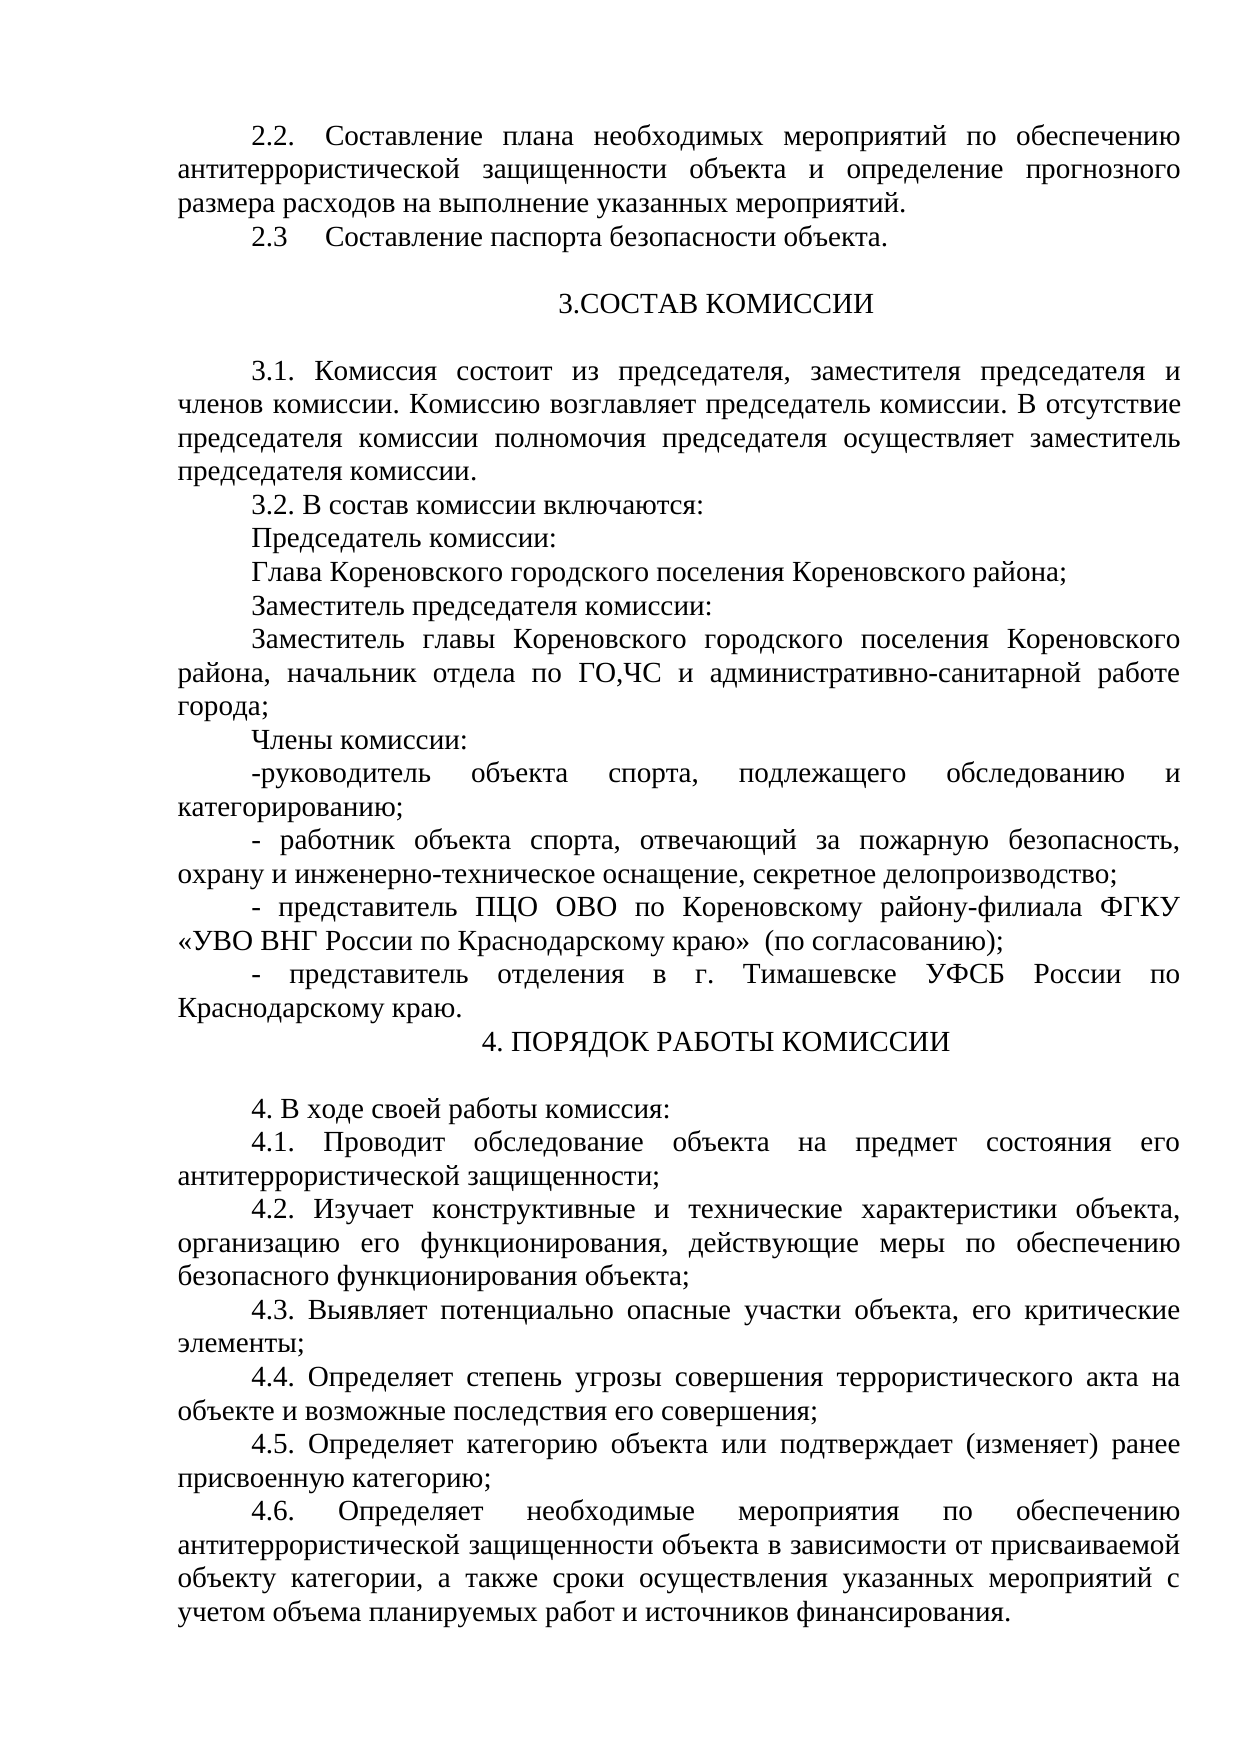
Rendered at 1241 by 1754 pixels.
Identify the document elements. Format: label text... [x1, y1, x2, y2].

text 4.1. Проводит обследование объекта на предмет состояния его антитеррористической защищенности; [177, 1124, 1181, 1191]
list Составление плана необходимых мероприятий по обеспечению антитеррористической защищенности объекта и определение прогнозного размера расходов на выполнение указанных мероприятий. [177, 118, 1181, 219]
text -руководитель объекта спорта, подлежащего обследованию и категорированию; [177, 755, 1181, 822]
text Глава Кореновского городского поселения Кореновского района; [177, 554, 1181, 588]
text - представитель отделения в г. Тимашевске УФСБ России по Краснодарскому краю. [177, 957, 1181, 1024]
list Составление паспорта безопасности объекта. [177, 219, 1181, 252]
text 4.5. Определяет категорию объекта или подтверждает (изменяет) ранее присвоенную категорию; [177, 1426, 1181, 1493]
text 4. ПОРЯДОК РАБОТЫ КОМИССИИ [177, 1024, 1181, 1057]
text 4. В ходе своей работы комиссия: [177, 1091, 1181, 1124]
text 4.2. Изучает конструктивные и технические характеристики объекта, организацию его функционирования, действующие меры по обеспечению безопасного функционирования объекта; [177, 1191, 1181, 1292]
text 4.4. Определяет степень угрозы совершения террористического акта на объекте и возможные последствия его совершения; [177, 1359, 1181, 1426]
text Председатель комиссии: [177, 521, 1181, 554]
text 4.6. Определяет необходимые мероприятия по обеспечению антитеррористической защищенности объекта в зависимости от присваиваемой объекту категории, а также сроки осуществления указанных мероприятий с учетом объема планируемых работ и источников финансирования. [177, 1493, 1181, 1627]
text 3.1. Комиссия состоит из председателя, заместителя председателя и членов комиссии. Комиссию возглавляет председатель комиссии. В отсутствие председателя комиссии полномочия председателя осуществляет заместитель председателя комиссии. [177, 353, 1181, 487]
text Члены комиссии: [177, 722, 1181, 755]
text 4.3. Выявляет потенциально опасные участки объекта, его критические элементы; [177, 1292, 1181, 1359]
text Заместитель главы Кореновского городского поселения Кореновского района, начальник отдела по ГО,ЧС и административно-санитарной работе города; [177, 621, 1181, 722]
text 3.2. В состав комиссии включаются: [177, 487, 1181, 521]
text - работник объекта спорта, отвечающий за пожарную безопасность, охрану и инженерно-техническое оснащение, секретное делопроизводство; [177, 822, 1181, 889]
text Заместитель председателя комиссии: [177, 588, 1181, 621]
text 3.СОСТАВ КОМИССИИ [177, 286, 1181, 319]
text - представитель ПЦО ОВО по Кореновскому району-филиала ФГКУ «УВО ВНГ России по Краснодарскому краю» (по согласованию); [177, 889, 1181, 957]
